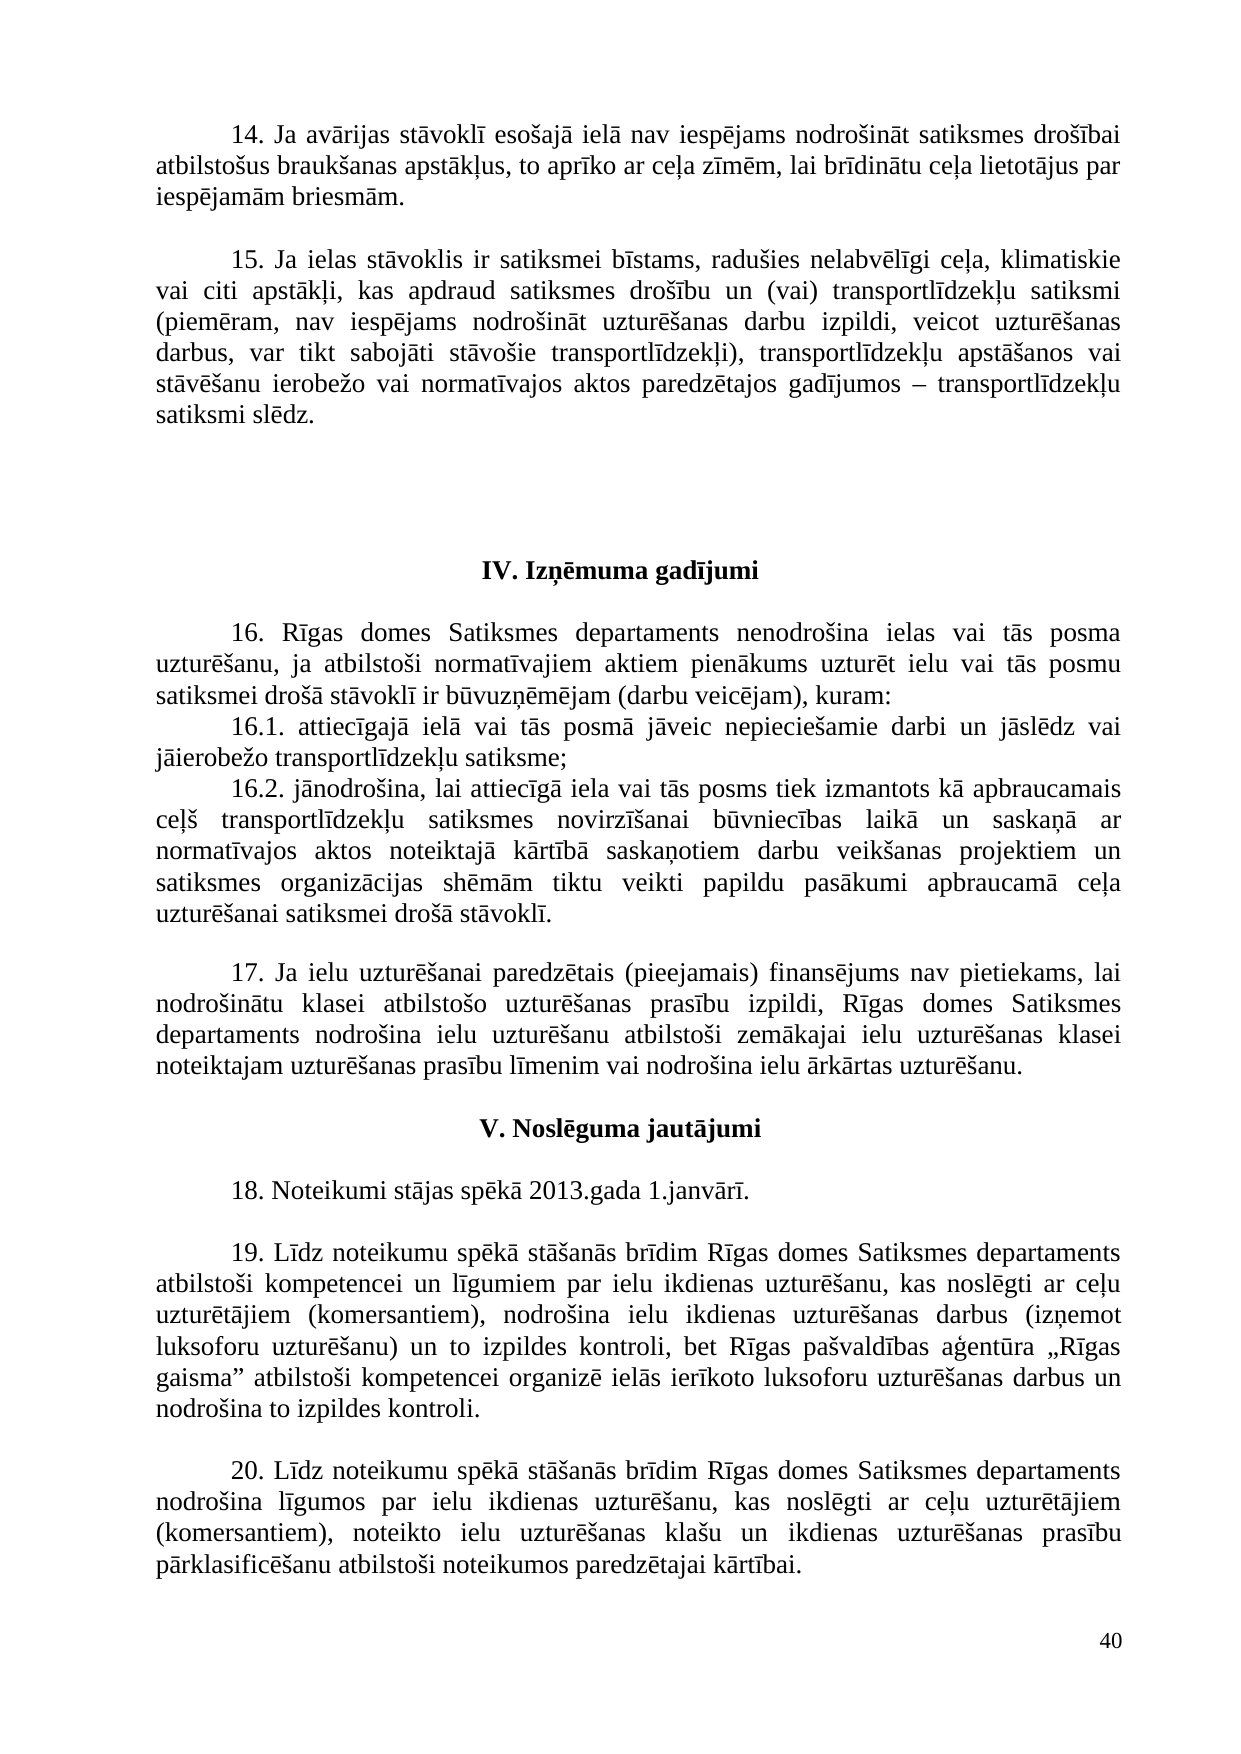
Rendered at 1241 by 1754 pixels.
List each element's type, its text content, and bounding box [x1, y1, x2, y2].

text 16.1. attiecīgajā ielā vai tās posmā jāveic nepieciešamie darbi un jāslēdz vai jāierobežo transportlīdzekļu satiksme; [156, 710, 1122, 772]
text 16. Rīgas domes Satiksmes departaments nenodrošina ielas vai tās posma uzturēšanu, ja atbilstoši normatīvajiem aktiem pienākums uzturēt ielu vai tās posmu satiksmei drošā stāvoklī ir būvuzņēmējam (darbu veicējam), kuram: [156, 616, 1122, 710]
text 17. Ja ielu uzturēšanai paredzētais (pieejamais) finansējums nav pietiekams, lai nodrošinātu klasei atbilstošo uzturēšanas prasību izpildi, Rīgas domes Satiksmes departaments nodrošina ielu uzturēšanu atbilstoši zemākajai ielu uzturēšanas klasei noteiktajam uzturēšanas prasību līmenim vai nodrošina ielu ārkārtas uzturēšanu. [156, 956, 1122, 1081]
text V. Noslēguma jautājumi [118, 1112, 1122, 1143]
text 14. Ja avārijas stāvoklī esošajā ielā nav iespējams nodrošināt satiksmes drošībai atbilstošus braukšanas apstākļus, to aprīko ar ceļa zīmēm, lai brīdinātu ceļa lietotājus par iespējamām briesmām. [156, 118, 1122, 212]
text 20. Līdz noteikumu spēkā stāšanās brīdim Rīgas domes Satiksmes departaments nodrošina līgumos par ielu ikdienas uzturēšanu, kas noslēgti ar ceļu uzturētājiem (komersantiem), noteikto ielu uzturēšanas klašu un ikdienas uzturēšanas prasību pārklasificēšanu atbilstoši noteikumos paredzētajai kārtībai. [156, 1454, 1122, 1579]
text 19. Līdz noteikumu spēkā stāšanās brīdim Rīgas domes Satiksmes departaments atbilstoši kompetencei un līgumiem par ielu ikdienas uzturēšanu, kas noslēgti ar ceļu uzturētājiem (komersantiem), nodrošina ielu ikdienas uzturēšanas darbus (izņemot luksoforu uzturēšanu) un to izpildes kontroli, bet Rīgas pašvaldības aģentūra „Rīgas gaisma” atbilstoši kompetencei organizē ielās ierīkoto luksoforu uzturēšanas darbus un nodrošina to izpildes kontroli. [156, 1236, 1122, 1423]
text 18. Noteikumi stājas spēkā 2013.gada 1.janvārī. [156, 1174, 1122, 1205]
text 15. Ja ielas stāvoklis ir satiksmei bīstams, radušies nelabvēlīgi ceļa, klimatiskie vai citi apstākļi, kas apdraud satiksmes drošību un (vai) transportlīdzekļu satiksmi (piemēram, nav iespējams nodrošināt uzturēšanas darbu izpildi, veicot uzturēšanas darbus, var tikt sabojāti stāvošie transportlīdzekļi), transportlīdzekļu apstāšanos vai stāvēšanu ierobežo vai normatīvajos aktos paredzētajos gadījumos – transportlīdzekļu satiksmi slēdz. [156, 243, 1122, 429]
text 16.2. jānodrošina, lai attiecīgā iela vai tās posms tiek izmantots kā apbraucamais ceļš transportlīdzekļu satiksmes novirzīšanai būvniecības laikā un saskaņā ar normatīvajos aktos noteiktajā kārtībā saskaņotiem darbu veikšanas projektiem un satiksmes organizācijas shēmām tiktu veikti papildu pasākumi apbraucamā ceļa uzturēšanai satiksmei drošā stāvoklī. [156, 772, 1122, 928]
text IV. Izņēmuma gadījumi [118, 554, 1122, 585]
